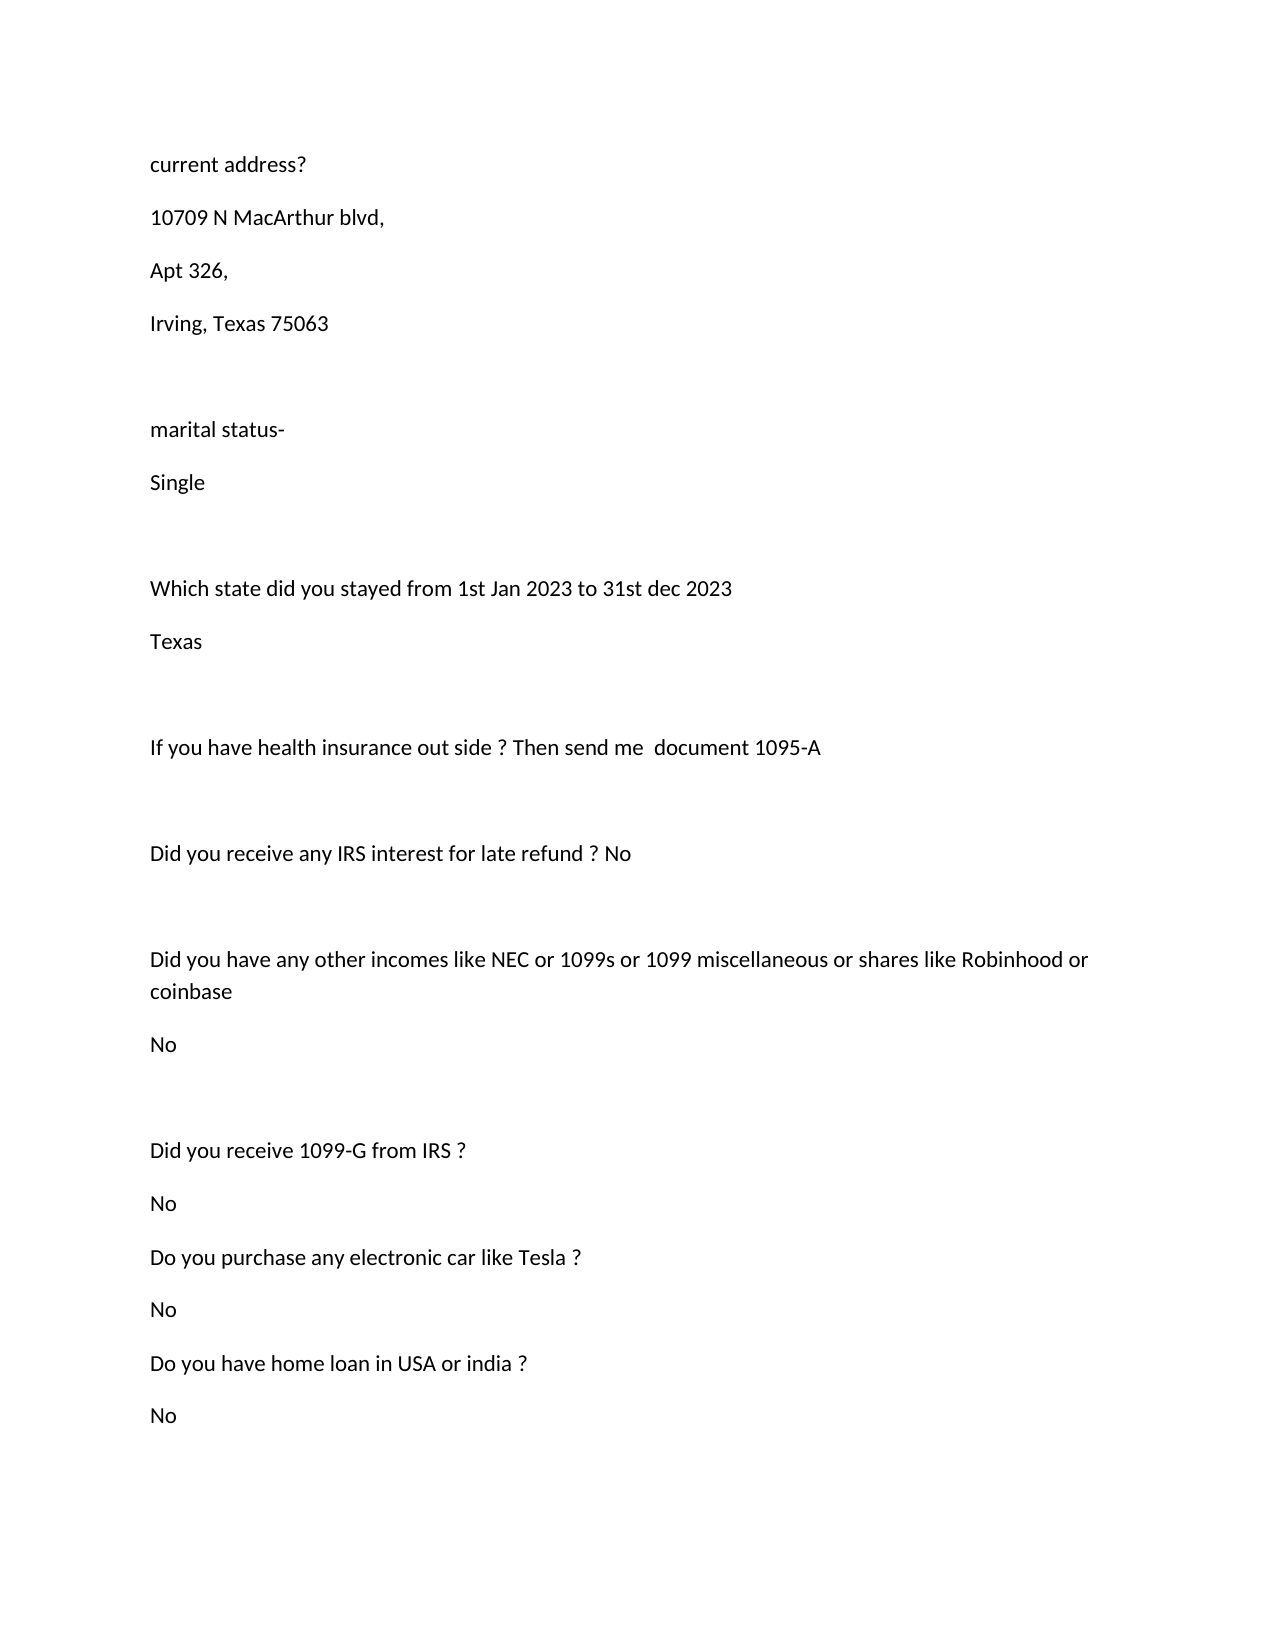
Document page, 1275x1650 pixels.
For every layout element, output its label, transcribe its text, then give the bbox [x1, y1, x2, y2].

text 10709 N MacArthur blvd, [150, 203, 1125, 231]
text Which state did you stayed from 1st Jan 2023 to 31st dec 2023 [150, 574, 1125, 602]
text No [150, 1402, 1125, 1430]
text If you have health insurance out side ? Then send me document 1095-A [150, 733, 1125, 761]
text Did you receive 1099-G from IRS ? [150, 1137, 1125, 1164]
text current address? [150, 150, 1125, 178]
text marital status- [150, 415, 1125, 443]
text Do you have home loan in USA or india ? [150, 1349, 1125, 1377]
text Do you purchase any electronic car like Tesla ? [150, 1243, 1125, 1271]
text Apt 326, [150, 256, 1125, 284]
text Single [150, 468, 1125, 496]
text No [150, 1296, 1125, 1324]
text No [150, 1031, 1125, 1058]
text No [150, 1189, 1125, 1218]
text Did you have any other incomes like NEC or 1099s or 1099 miscellaneous or shares like Robinhood or coinbase [150, 945, 1125, 1006]
text Irving, Texas 75063 [150, 309, 1125, 337]
text Texas [150, 627, 1125, 655]
text Did you receive any IRS interest for late refund ? No [150, 839, 1125, 867]
